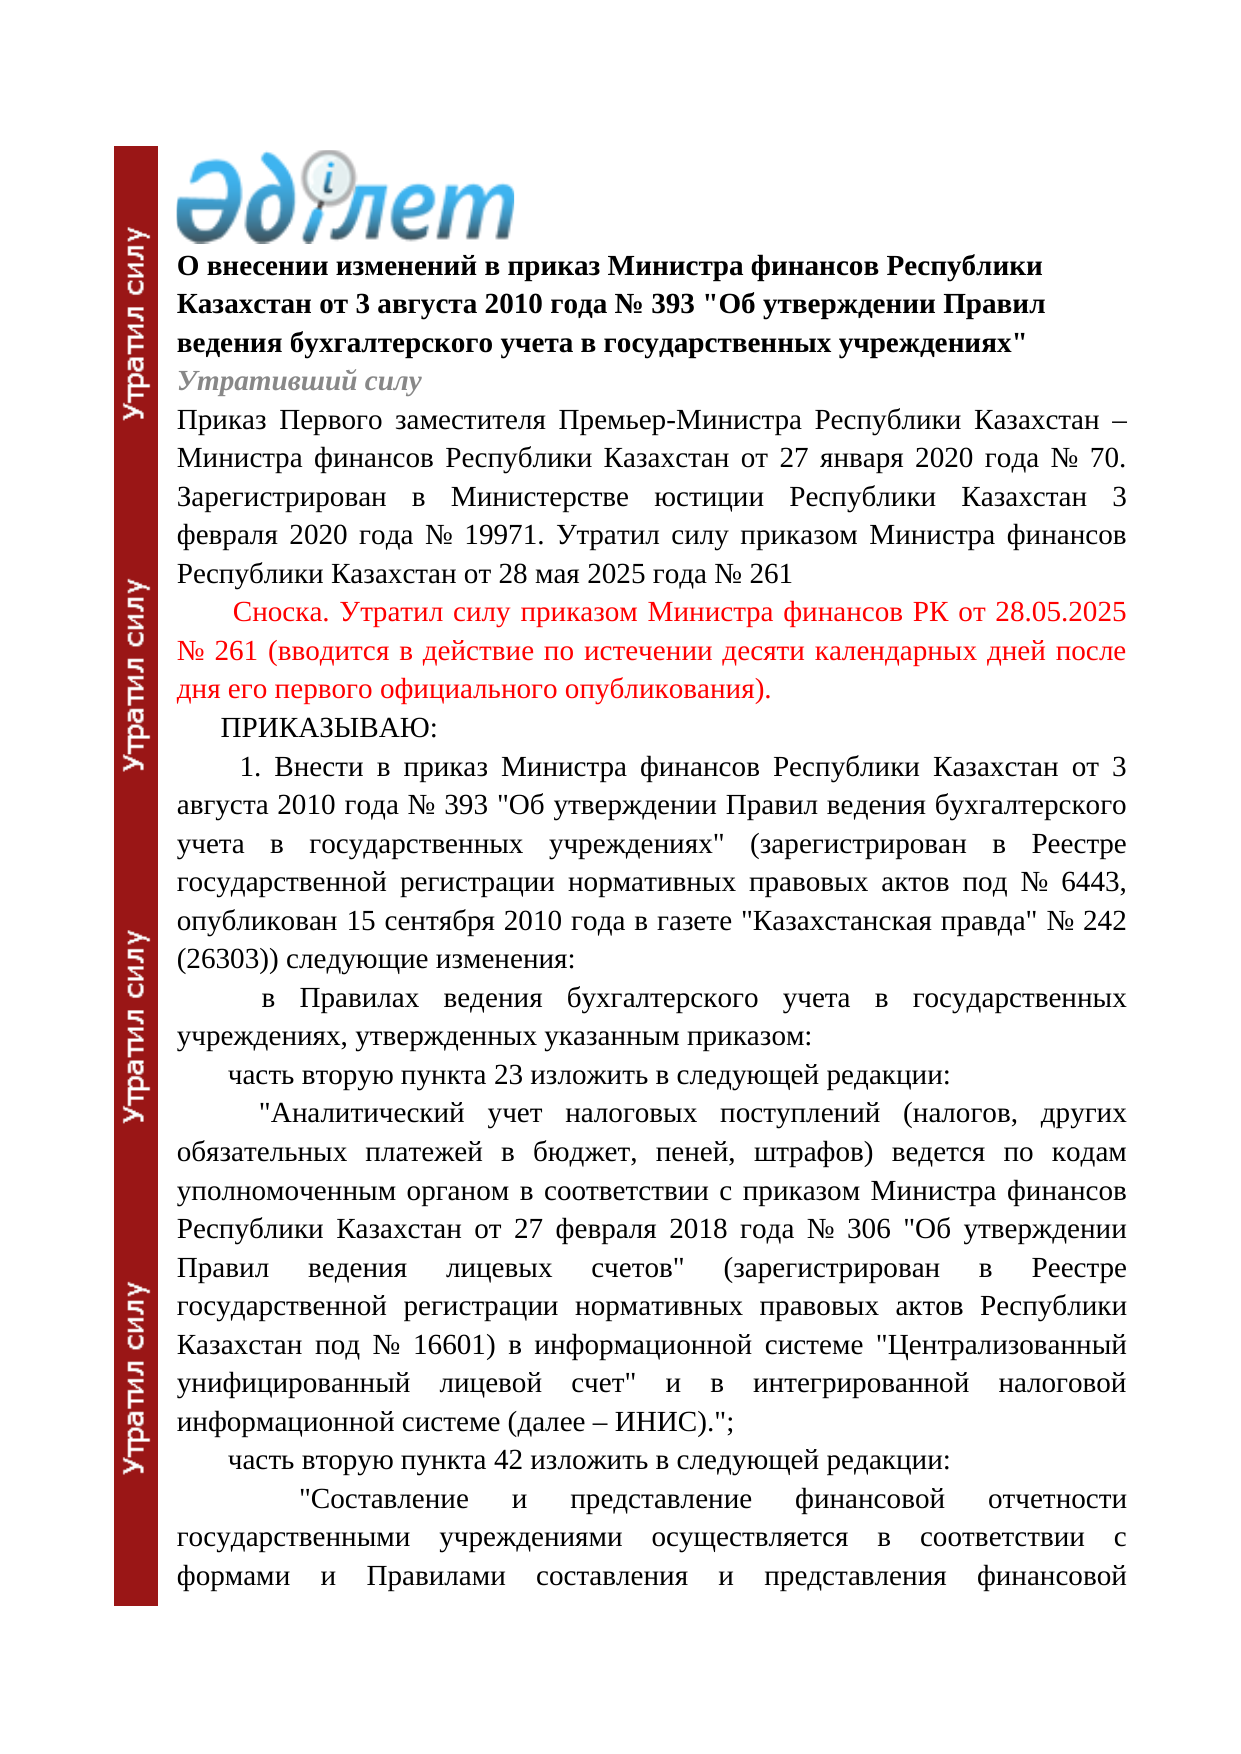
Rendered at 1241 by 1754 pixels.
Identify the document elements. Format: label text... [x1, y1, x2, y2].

text Приказ Первого заместителя Премьер-Министра Республики Казахстан – Министра финансов Республики Казахстан от 27 января 2020 года № 70. Зарегистрирован в Министерстве юстиции Республики Казахстан 3 февраля 2020 года № 19971. Утратил силу приказом Министра финансов Республики Казахстан от 28 мая 2025 года № 261 [112, 402, 1128, 589]
text Сноска. Утратил силу приказом Министра финансов РК от 28.05.2025 № 261 (вводится в действие по истечении десяти календарных дней после дня его первого официального опубликования). [112, 594, 1128, 705]
picture [114, 1091, 158, 1096]
text часть вторую пункта 42 изложить в следующей редакции: [112, 1442, 1128, 1476]
picture [114, 1476, 158, 1481]
text 1. Внести в приказ Министра финансов Республики Казахстан от 3 августа 2010 года № 393 "Об утверждении Правил ведения бухгалтерского учета в государственных учреждениях" (зарегистрирован в Реестре государственной регистрации нормативных правовых актов под № 6443, опубликован 15 сентября 2010 года в газете "Казахстанская правда" № 242 (26303)) следующие изменения: [112, 749, 1128, 975]
text Утративший силу [112, 363, 1128, 397]
picture [176, 150, 515, 244]
picture [114, 1052, 158, 1057]
picture [114, 589, 158, 594]
picture [114, 1437, 158, 1442]
picture [114, 705, 158, 710]
picture [114, 358, 158, 363]
text ПРИКАЗЫВАЮ: [112, 710, 1128, 744]
text в Правилах ведения бухгалтерского учета в государственных учреждениях, утвержденных указанным приказом: [112, 980, 1128, 1052]
picture [114, 744, 158, 749]
text "Аналитический учет налоговых поступлений (налогов, других обязательных платежей в бюджет, пеней, штрафов) ведется по кодам уполномоченным органом в соответствии с приказом Министра финансов Республики Казахстан от 27 февраля 2018 года № 306 "Об утверждении Правил ведения лицевых счетов" (зарегистрирован в Реестре государственной регистрации нормативных правовых актов Республики Казахстан под № 16601) в информационной системе "Централизованный унифицированный лицевой счет" и в интегрированной налоговой информационной системе (далее – ИНИС)."; [112, 1096, 1128, 1437]
picture [114, 146, 158, 248]
text О внесении изменений в приказ Министра финансов Республики Казахстан от 3 августа 2010 года № 393 "Об утверждении Правил ведения бухгалтерского учета в государственных учреждениях" [112, 248, 1128, 358]
text часть вторую пункта 23 изложить в следующей редакции: [112, 1057, 1128, 1091]
picture [114, 975, 158, 980]
picture [114, 1592, 158, 1606]
picture [114, 397, 158, 402]
